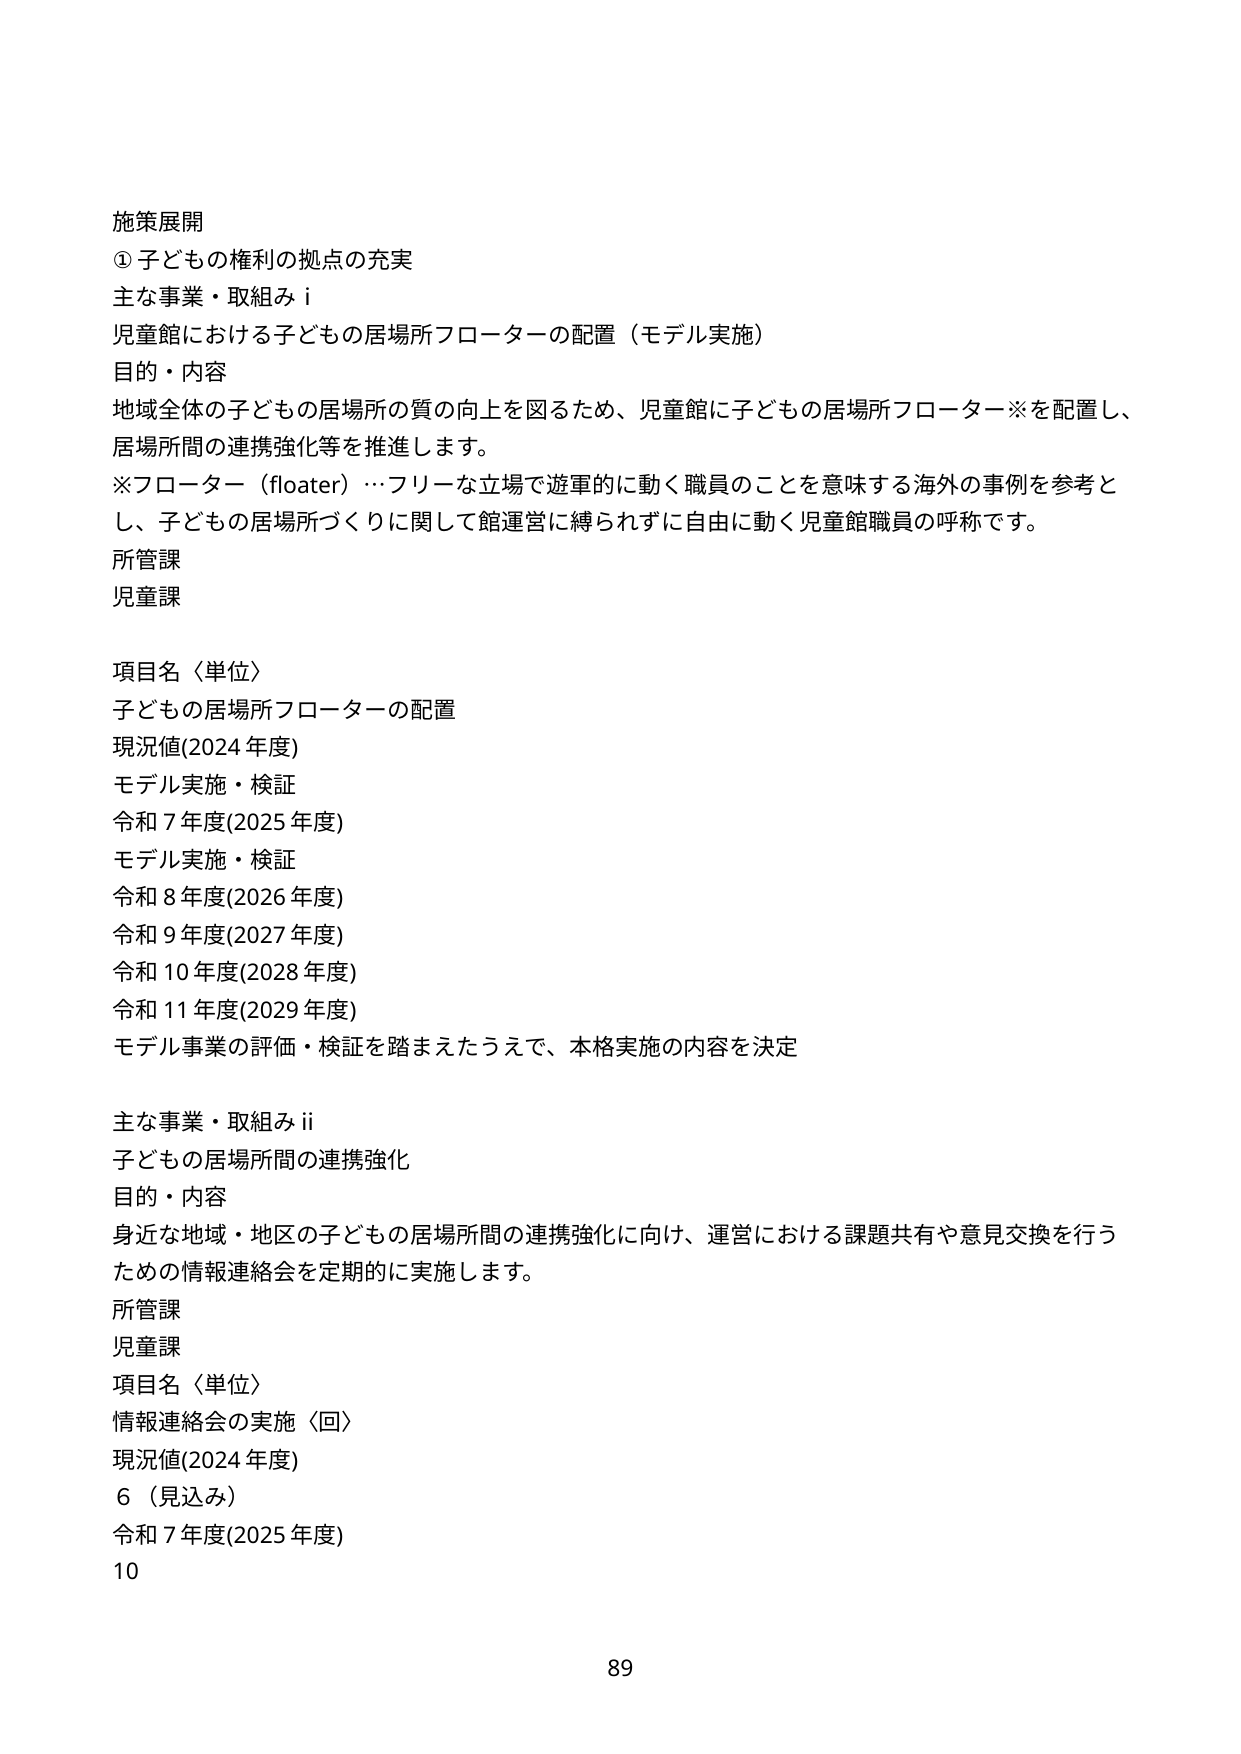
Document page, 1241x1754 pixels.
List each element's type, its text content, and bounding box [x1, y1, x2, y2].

text 子どもの居場所フローターの配置 [112, 689, 1128, 727]
text 目的・内容 [112, 1177, 1128, 1214]
text モデル実施・検証 [112, 839, 1128, 877]
text 児童館における子どもの居場所フローターの配置（モデル実施） [112, 314, 1128, 352]
text 令和7年度(2025年度) [112, 802, 1128, 839]
text ※フローター（floater）…フリーな立場で遊軍的に動く職員のことを意味する海外の事例を参考とし、子どもの居場所づくりに関して館運営に縛られずに自由に動く児童館職員の呼称です。 [112, 464, 1128, 539]
text 令和7年度(2025年度) [112, 1514, 1128, 1552]
text 所管課 [112, 1289, 1128, 1327]
text 項目名〈単位〉 [112, 1364, 1128, 1402]
text ６（見込み） [112, 1477, 1128, 1514]
text 主な事業・取組みⅱ [112, 1102, 1128, 1139]
text 施策展開 [112, 202, 1128, 239]
text 地域全体の子どもの居場所の質の向上を図るため、児童館に子どもの居場所フローター※を配置し、居場所間の連携強化等を推進します。 [112, 389, 1128, 464]
text 令和9年度(2027年度) [112, 914, 1128, 952]
text 令和8年度(2026年度) [112, 877, 1128, 914]
text 身近な地域・地区の子どもの居場所間の連携強化に向け、運営における課題共有や意見交換を行うための情報連絡会を定期的に実施します。 [112, 1214, 1128, 1289]
text モデル実施・検証 [112, 764, 1128, 802]
text 所管課 [112, 539, 1128, 577]
text 子どもの居場所間の連携強化 [112, 1139, 1128, 1177]
text 10 [112, 1552, 1128, 1589]
text モデル事業の評価・検証を踏まえたうえで、本格実施の内容を決定 [112, 1027, 1128, 1064]
text 児童課 [112, 577, 1128, 614]
text 令和10年度(2028年度) [112, 952, 1128, 989]
text 情報連絡会の実施〈回〉 [112, 1402, 1128, 1439]
text ①子どもの権利の拠点の充実 [112, 239, 1128, 277]
text 項目名〈単位〉 [112, 652, 1128, 689]
text 目的・内容 [112, 352, 1128, 389]
text 主な事業・取組みⅰ [112, 277, 1128, 314]
text 令和11年度(2029年度) [112, 989, 1128, 1027]
text 現況値(2024年度) [112, 1439, 1128, 1477]
text 児童課 [112, 1327, 1128, 1364]
text 現況値(2024年度) [112, 727, 1128, 764]
